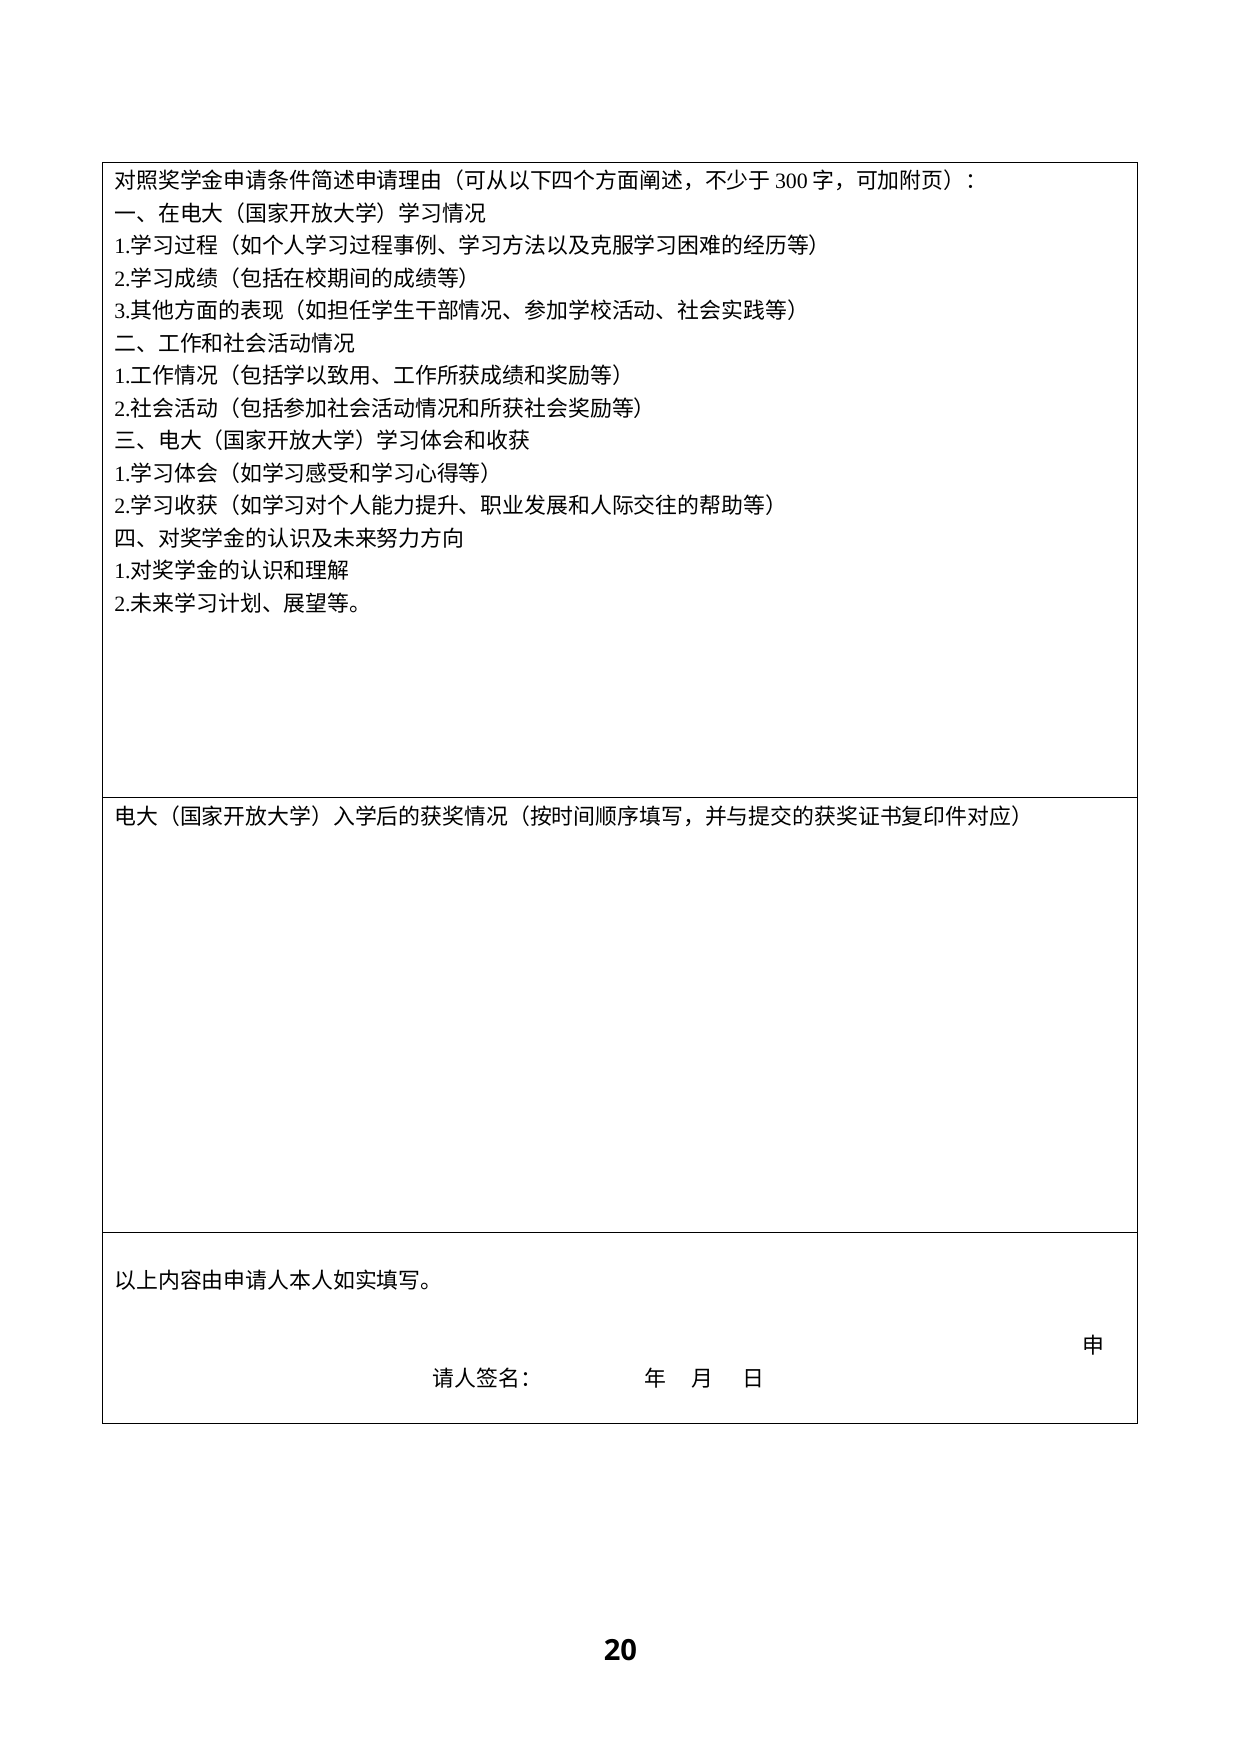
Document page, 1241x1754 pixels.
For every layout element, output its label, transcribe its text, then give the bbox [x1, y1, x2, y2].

table_cell 对照奖学金申请条件简述申请理由（可从以下四个方面阐述，不少于300字，可加附页）： 一、在电大（国家开放大学）学习情况 1.学习过程（如个人学习过程事例、学习方法以及克服学习困难的经历等） 2.学习成绩（包括在校期间的成绩等） 3.其他方面的表现（如担任学生干部情况、参加学校活动、社会实践等） 二、工作和社会活动情况 1.工作情况（包括学以致用、工作所获成绩和奖励等） 2.社会活动（包括参加社会活动情况和所获社会奖励等） 三、电大（国家开放大学）学习体会和收获 1.学习体会（如学习感受和学习心得等） 2.学习收获（如学习对个人能力提升、职业发展和人际交往的帮助等） 四、对奖学金的认识及未来努力方向 1.对奖学金的认识和理解 2.未来学习计划、展望等。 [103, 163, 1137, 797]
table_cell 电大（国家开放大学）入学后的获奖情况（按时间顺序填写，并与提交的获奖证书复印件对应） [103, 798, 1137, 1232]
table_cell 以上内容由申请人本人如实填写。 申请人签名： 年 月 日 [103, 1233, 1137, 1423]
